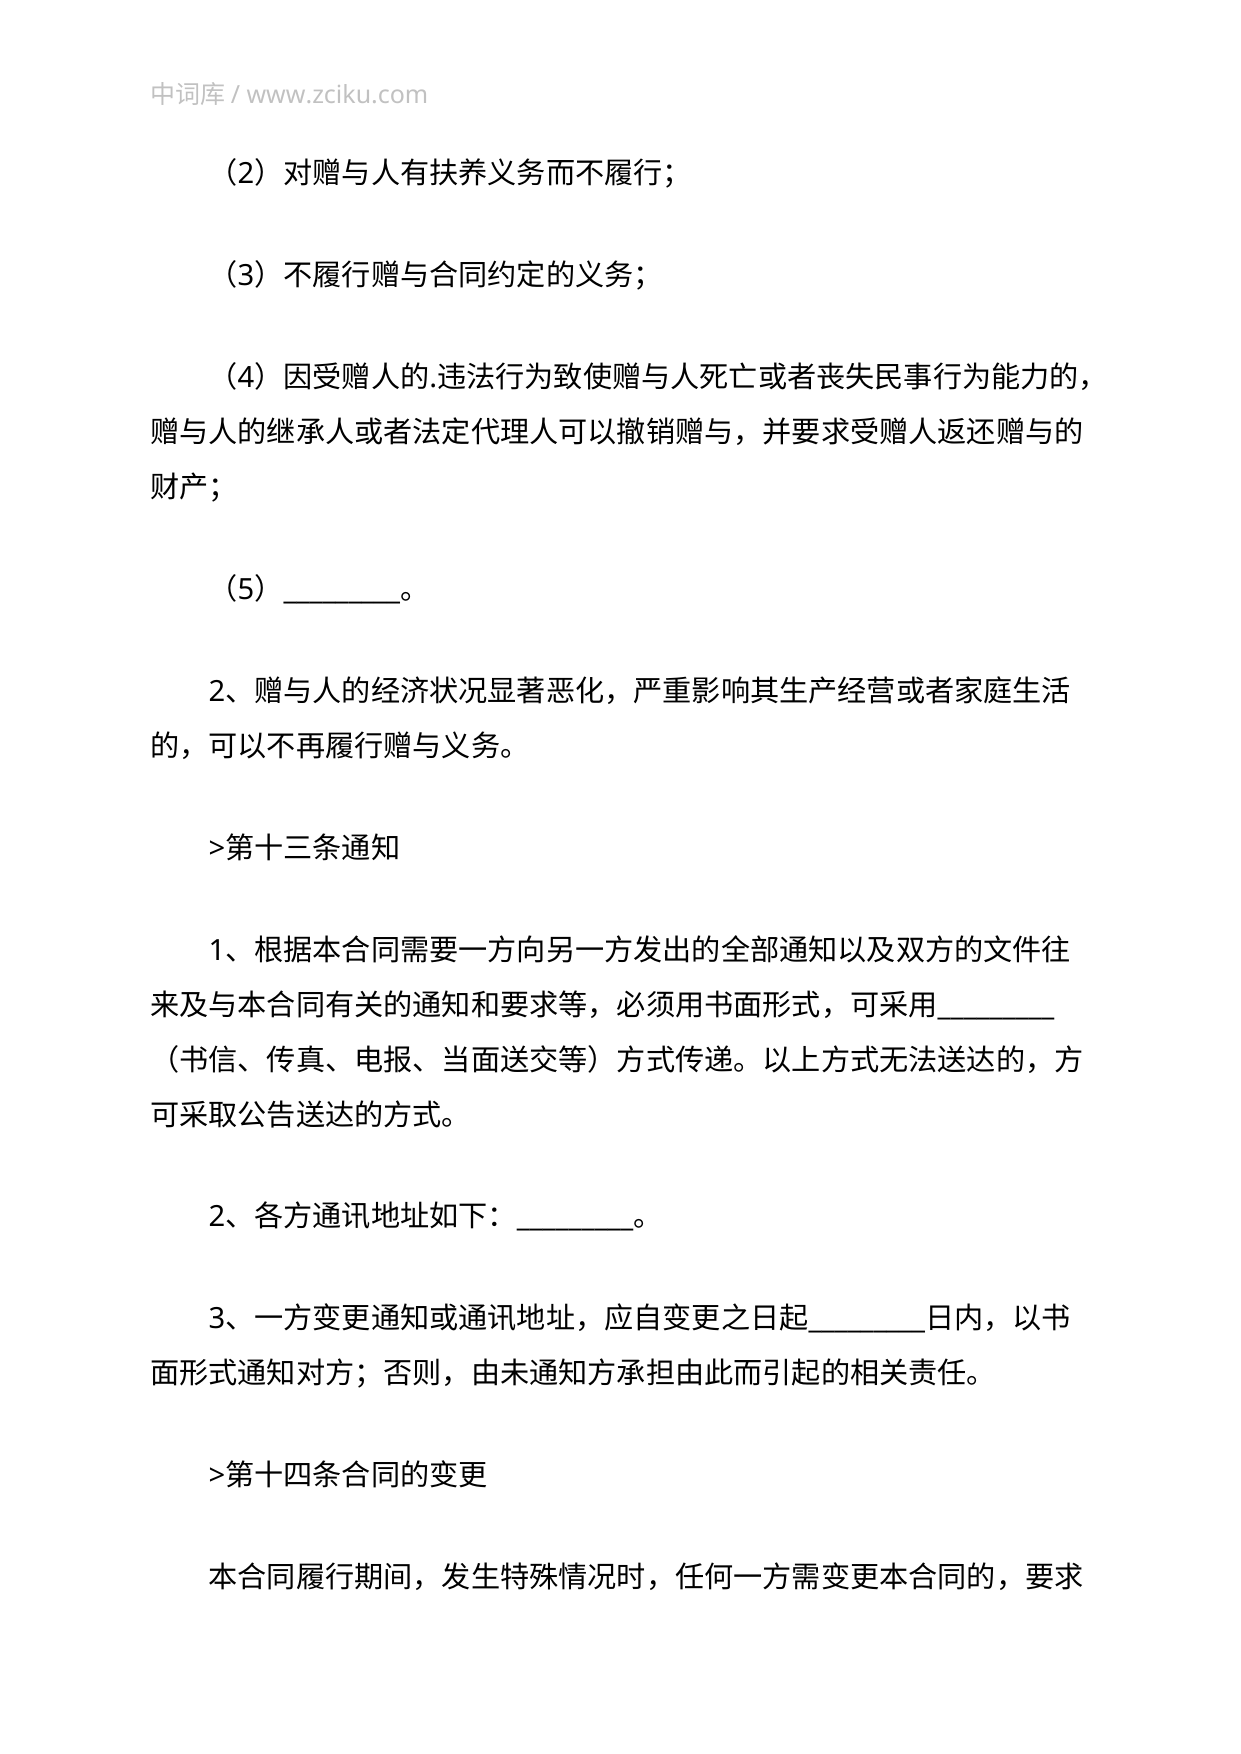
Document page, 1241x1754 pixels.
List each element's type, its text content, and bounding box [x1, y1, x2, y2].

text （4）因受赠人的.违法行为致使赠与人死亡或者丧失民事行为能力的，赠与人的继承人或者法定代理人可以撤销赠与，并要求受赠人返还赠与的财产； [150, 354, 1090, 506]
text 1、根据本合同需要一方向另一方发出的全部通知以及双方的文件往来及与本合同有关的通知和要求等，必须用书面形式，可采用_________（书信、传真、电报、当面送交等）方式传递。以上方式无法送达的，方可采取公告送达的方式。 [150, 926, 1090, 1133]
text （3）不履行赠与合同约定的义务； [150, 252, 1090, 294]
text >第十四条合同的变更 [150, 1452, 1090, 1494]
text 3、一方变更通知或通讯地址，应自变更之日起_________日内，以书面形式通知对方；否则，由未通知方承担由此而引起的相关责任。 [150, 1295, 1090, 1392]
text >第十三条通知 [150, 824, 1090, 867]
text 2、各方通讯地址如下：_________。 [150, 1193, 1090, 1235]
text 2、赠与人的经济状况显著恶化，严重影响其生产经营或者家庭生活的，可以不再履行赠与义务。 [150, 668, 1090, 765]
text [150, 1554, 1090, 1596]
text （2）对赠与人有扶养义务而不履行； [150, 150, 1090, 192]
text （5）_________。 [150, 566, 1090, 608]
